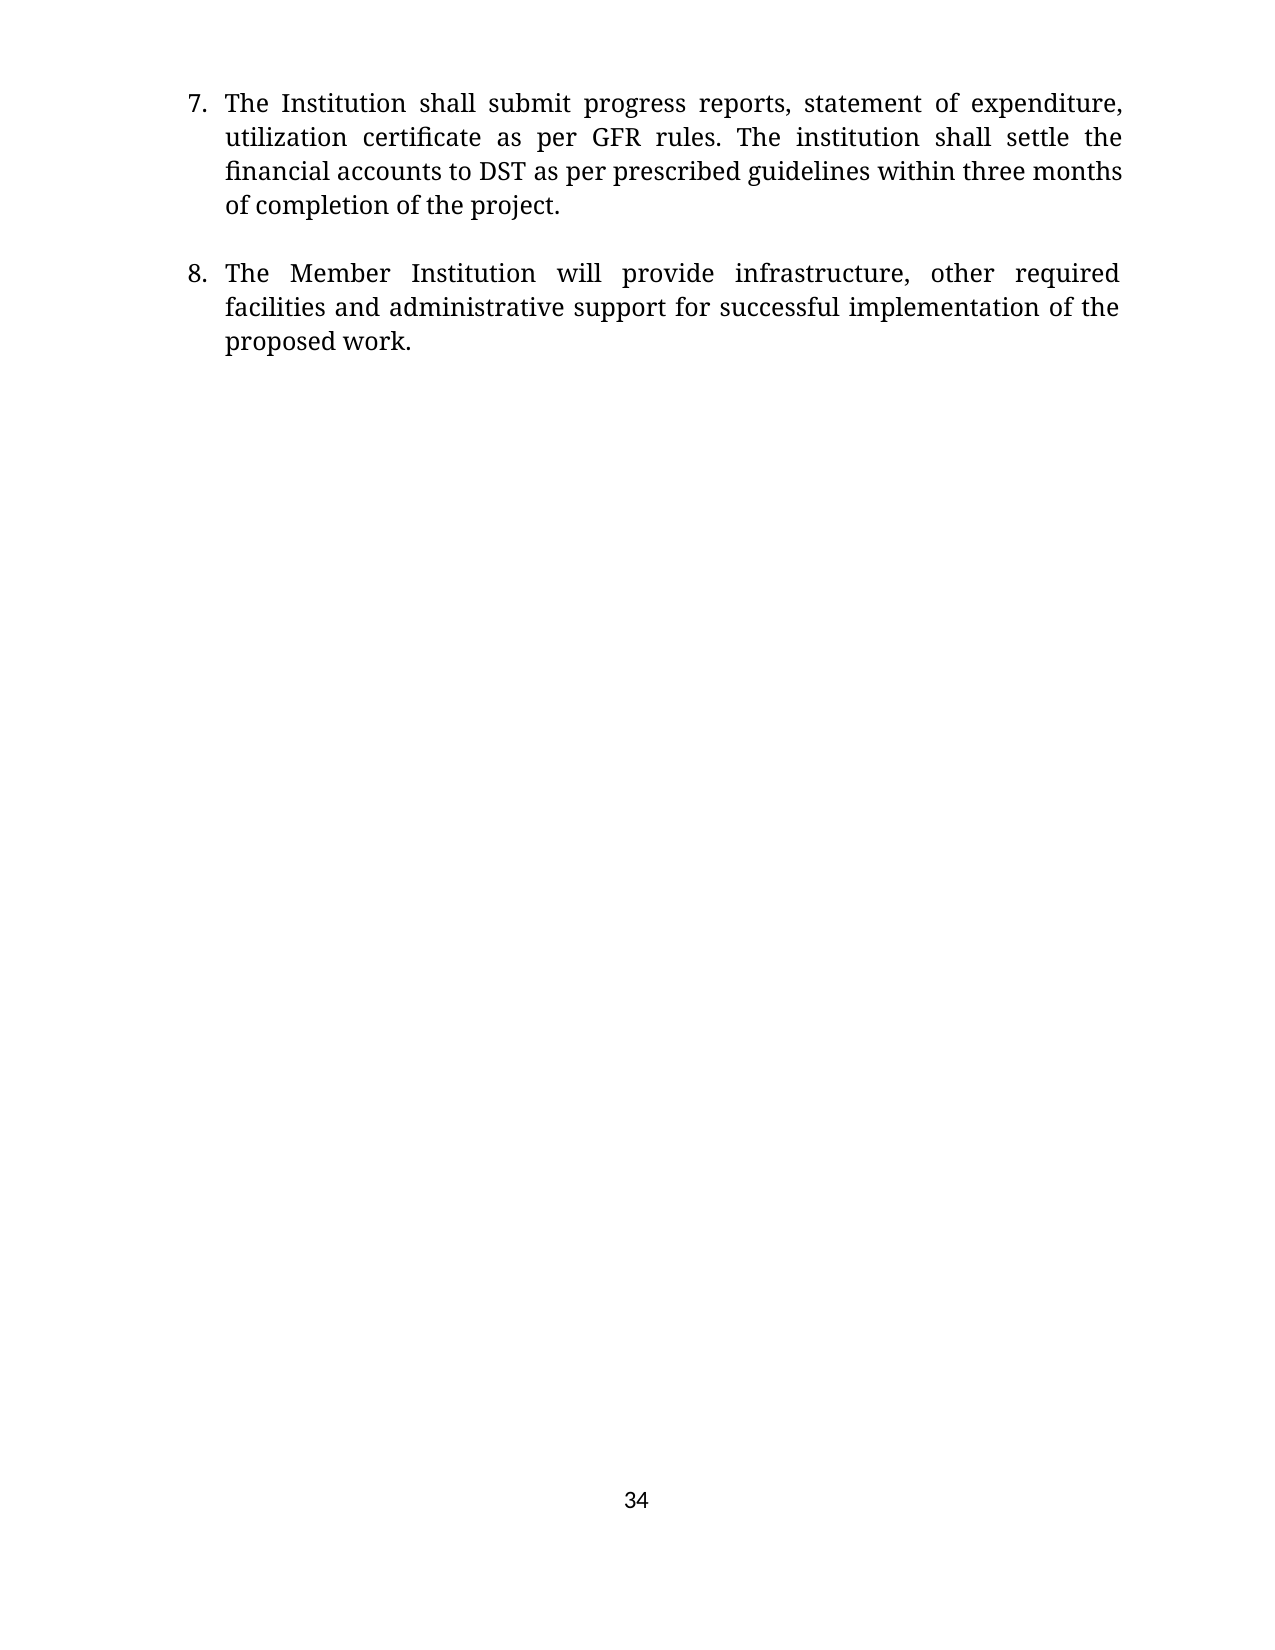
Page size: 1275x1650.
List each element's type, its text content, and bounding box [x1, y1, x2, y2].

list The Institution shall submit progress reports, statement of expenditure, utilization certificate as per GFR rules. The institution shall settle the financial accounts to DST as per prescribed guidelines within three months of completion of the project. [187, 85, 1123, 222]
list The Member Institution will provide infrastructure, other required facilities and administrative support for successful implementation of the proposed work. [187, 256, 1121, 358]
